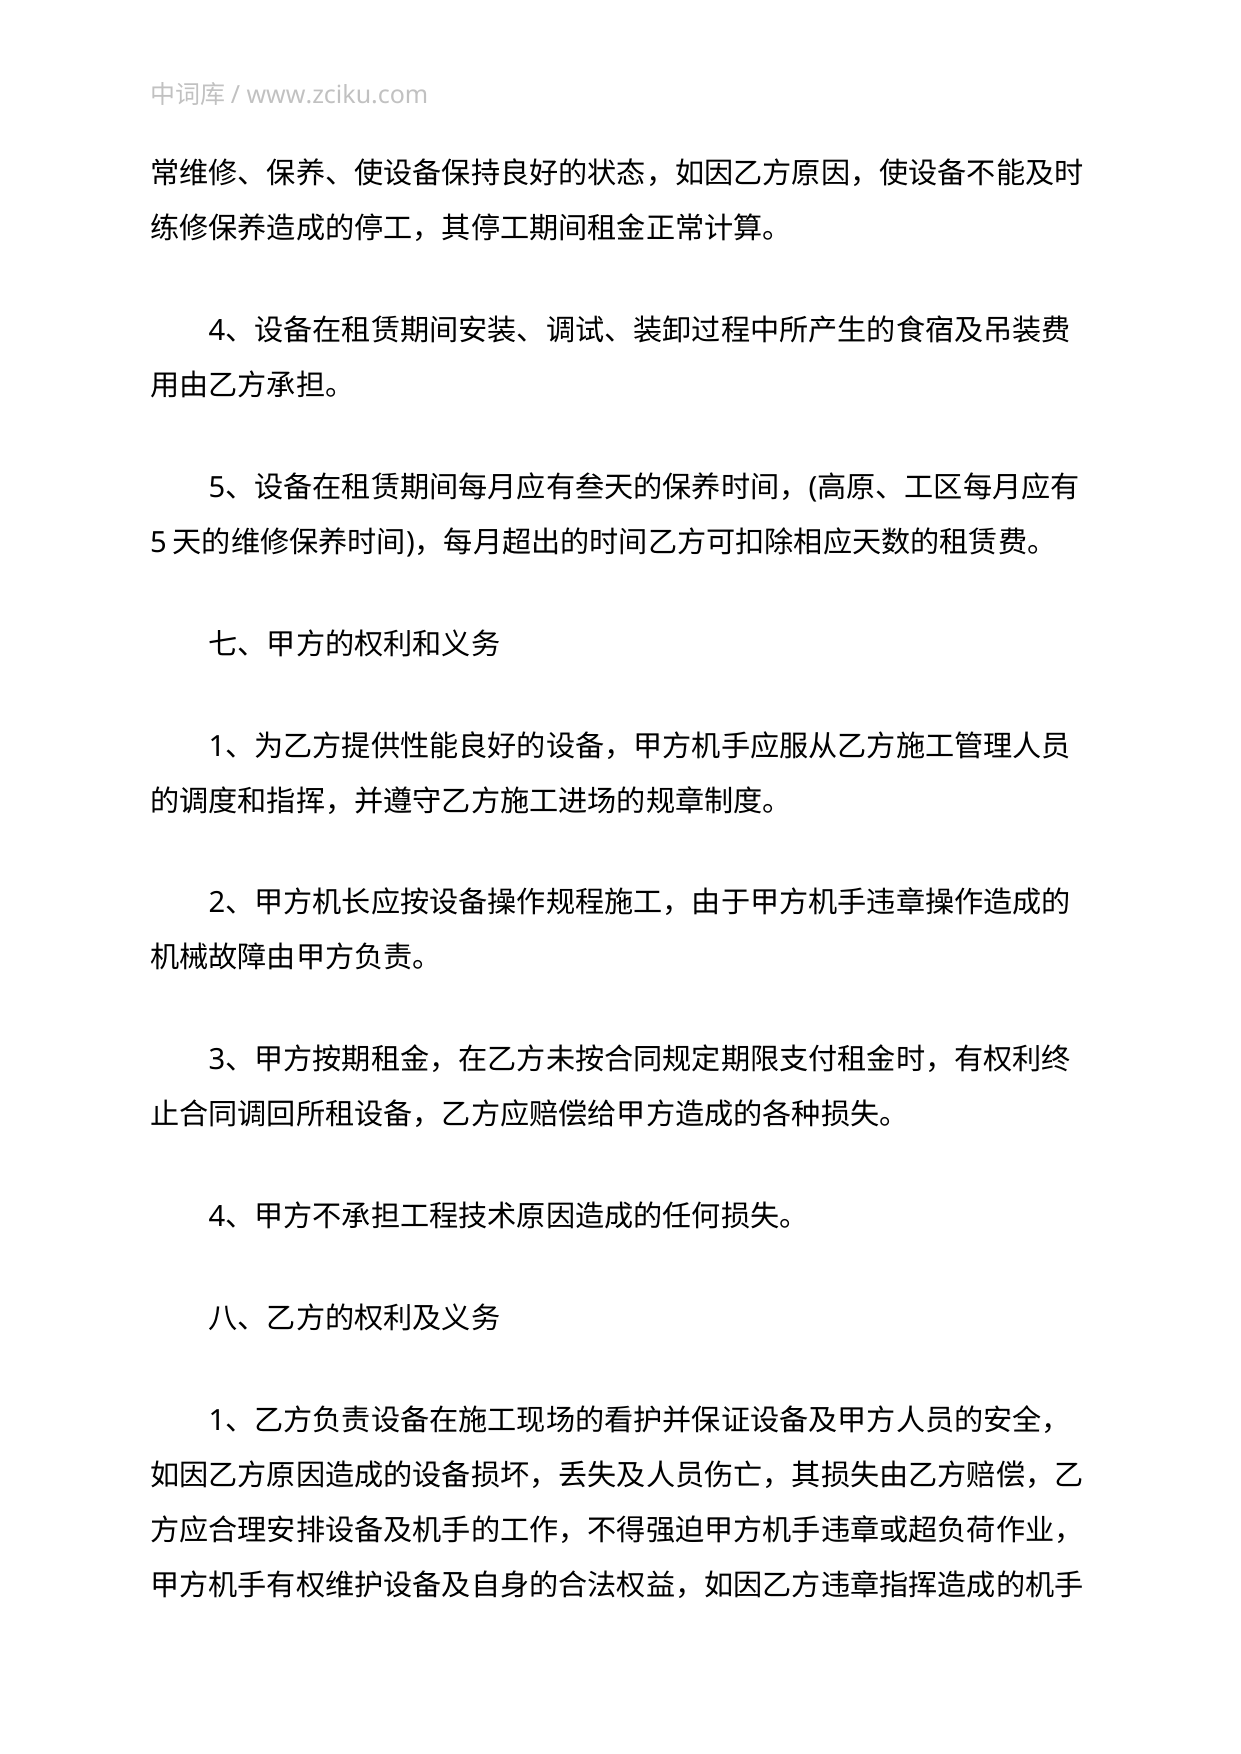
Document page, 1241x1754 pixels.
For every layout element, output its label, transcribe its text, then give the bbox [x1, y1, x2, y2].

text 3、甲方按期租金，在乙方未按合同规定期限支付租金时，有权利终止合同调回所租设备，乙方应赔偿给甲方造成的各种损失。 [150, 1036, 1090, 1133]
text 七、甲方的权利和义务 [150, 620, 1090, 663]
text 2、甲方机长应按设备操作规程施工，由于甲方机手违章操作造成的机械故障由甲方负责。 [150, 879, 1090, 976]
text 八、乙方的权利及义务 [150, 1294, 1090, 1337]
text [150, 150, 1090, 247]
text 4、设备在租赁期间安装、调试、装卸过程中所产生的食宿及吊装费用由乙方承担。 [150, 307, 1090, 404]
text 1、为乙方提供性能良好的设备，甲方机手应服从乙方施工管理人员的调度和指挥，并遵守乙方施工进场的规章制度。 [150, 722, 1090, 819]
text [150, 1396, 1090, 1603]
text 5、设备在租赁期间每月应有叁天的保养时间，(高原、工区每月应有5天的维修保养时间)，每月超出的时间乙方可扣除相应天数的租赁费。 [150, 463, 1090, 561]
text 4、甲方不承担工程技术原因造成的任何损失。 [150, 1192, 1090, 1235]
